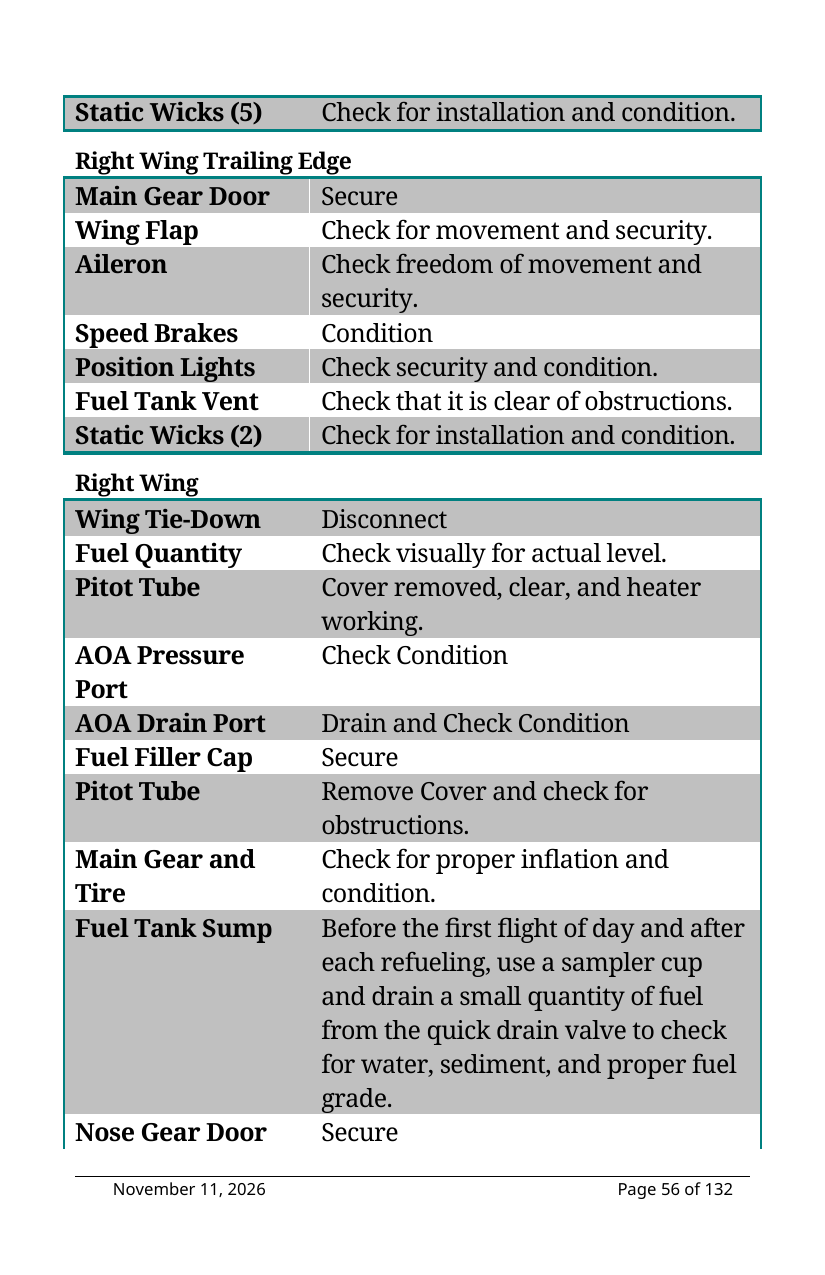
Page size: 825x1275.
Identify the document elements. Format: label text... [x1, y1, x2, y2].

table_cell Fuel Tank Sump [65, 910, 310, 1114]
table_cell Check for installation and condition. [310, 417, 760, 451]
table_cell Check for movement and security. [310, 213, 760, 247]
table_cell Pitot Tube [65, 570, 310, 638]
table_cell Check freedom of movement and security. [310, 247, 760, 315]
table_cell [65, 706, 310, 740]
table_cell Pitot Tube [65, 774, 310, 842]
subtitle Right Wing [75, 467, 750, 498]
table_cell [65, 638, 310, 706]
table_cell Check for proper inflation and condition. [310, 842, 760, 910]
table_header Secure [310, 179, 760, 213]
table_cell Speed Brakes [65, 315, 309, 349]
table_cell Remove Cover and check for obstructions. [310, 774, 760, 842]
table_cell Condition [310, 315, 760, 349]
table_cell Secure [310, 1115, 760, 1149]
table_cell Check visually for actual level. [310, 536, 760, 569]
subtitle Right Wing Trailing Edge [75, 144, 750, 176]
table_cell Drain and Check Condition [310, 706, 760, 740]
table_cell Aileron [65, 247, 309, 315]
table_cell Nose Gear Door [65, 1115, 310, 1149]
table_cell Fuel Tank Vent [65, 383, 309, 417]
table_cell Wing Flap [65, 213, 309, 247]
table_cell Position Lights [65, 349, 309, 383]
table_cell Check for installation and condition. [310, 98, 760, 129]
table_header Main Gear Door [65, 179, 309, 213]
table_cell Main Gear and Tire [65, 842, 310, 910]
table_cell Fuel Quantity [65, 536, 310, 569]
table_cell Check Condition [310, 638, 760, 706]
table_cell Check security and condition. [310, 349, 760, 383]
table_cell Fuel Filler Cap [65, 740, 310, 774]
table_header Disconnect [310, 501, 760, 536]
table_cell Check that it is clear of obstructions. [310, 383, 760, 417]
table_cell Static Wicks (2) [65, 417, 309, 451]
table_cell Before the first flight of day and after each refueling, use a sampler cup and drain a small quantity of fuel from the quick drain valve to check for water, sediment, and proper fuel grade. [310, 910, 760, 1114]
table_cell Static Wicks (5) [65, 98, 310, 129]
table_cell Secure [310, 740, 760, 774]
table_header Wing Tie-Down [65, 501, 310, 536]
table_cell Cover removed, clear, and heater working. [310, 570, 760, 638]
